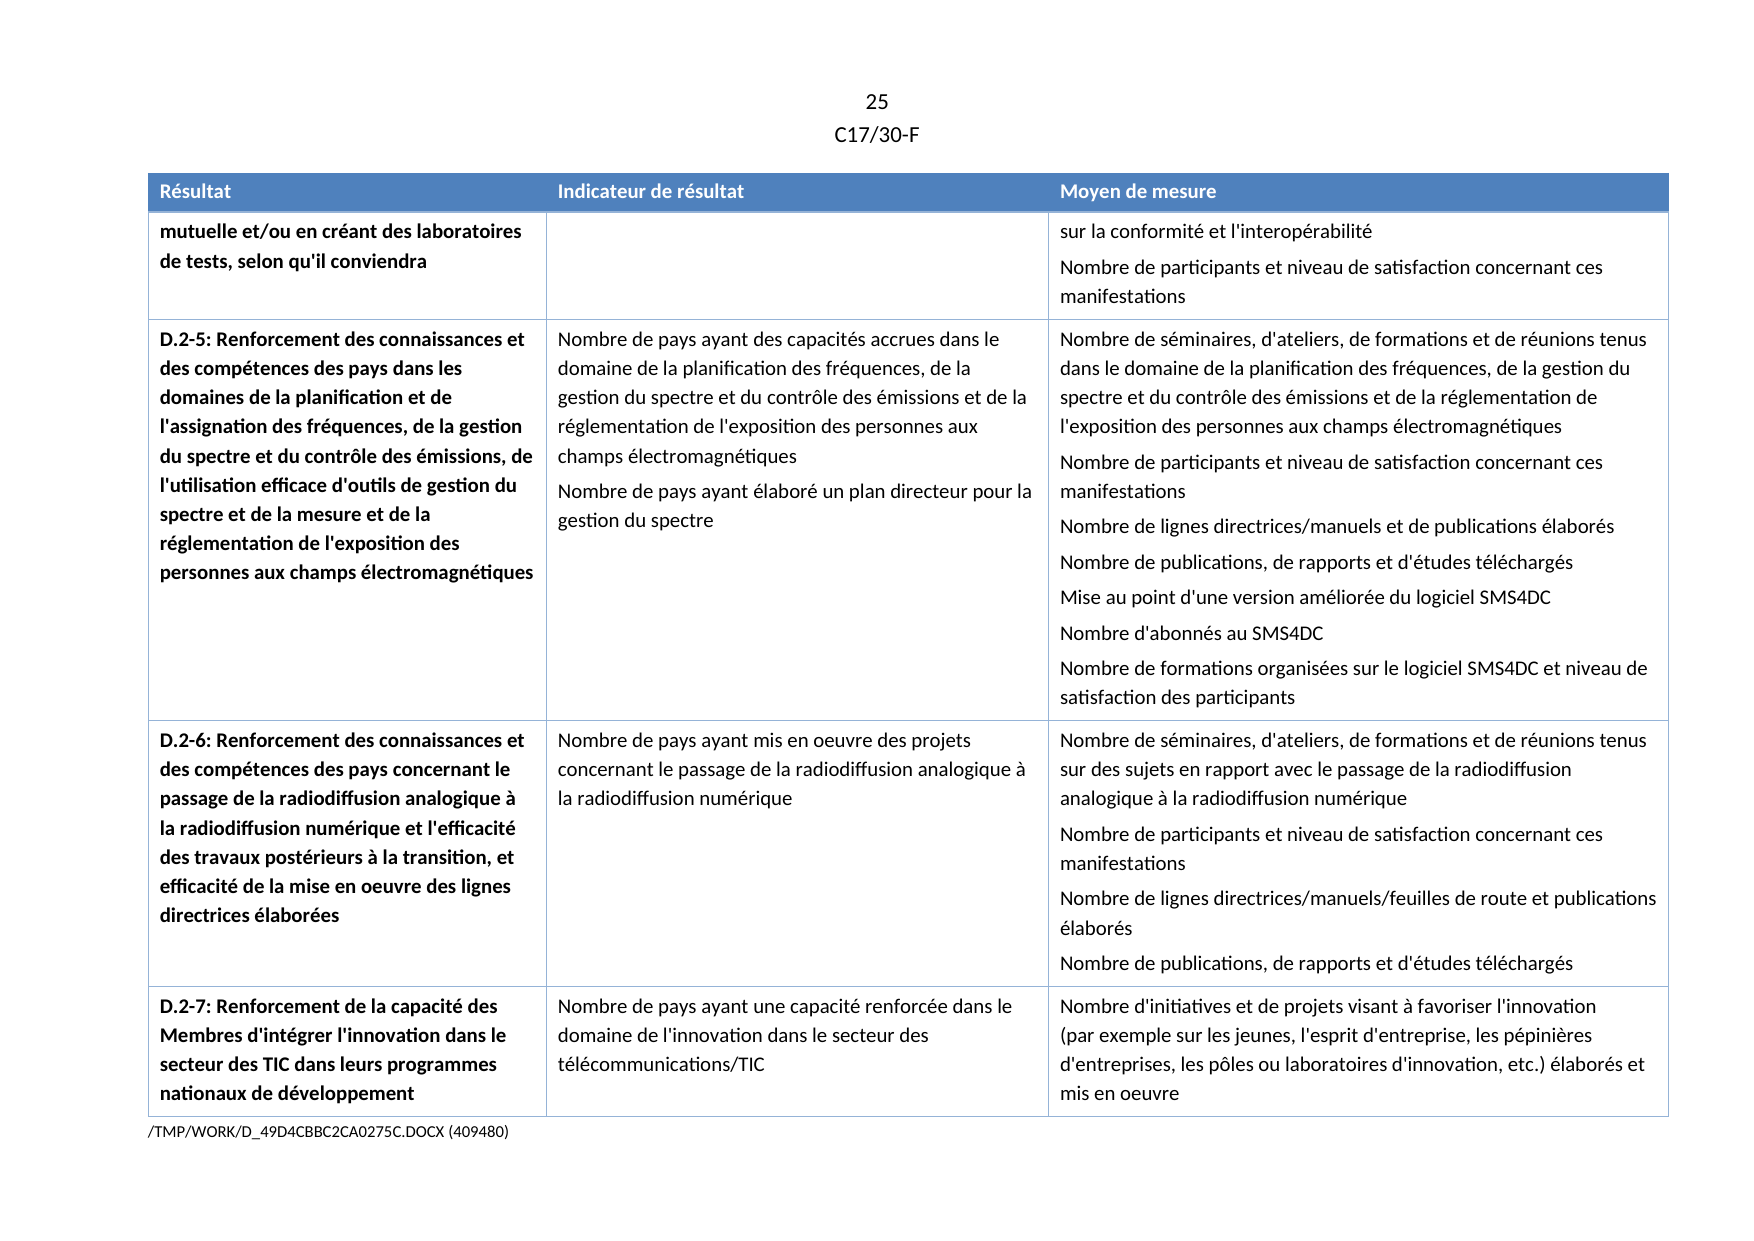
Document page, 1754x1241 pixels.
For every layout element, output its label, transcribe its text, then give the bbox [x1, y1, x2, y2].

table_header Résultat [149, 174, 546, 211]
table_cell D.2-6: Renforcement des connaissances et des compétences des pays concernant le passage de la radiodiffusion analogique à la radiodiffusion numérique et l'efficacité des travaux postérieurs à la transition, et efficacité de la mise en oeuvre des lignes directrices élaborées [149, 721, 546, 986]
table_cell D.2-5: Renforcement des connaissances et des compétences des pays dans les domaines de la planification et de l'assignation des fréquences, de la gestion du spectre et du contrôle des émissions, de l'utilisation efficace d'outils de gestion du spectre et de la mesure et de la réglementation de l'exposition des personnes aux champs électromagnétiques [149, 320, 546, 720]
table_cell Nombre de pays ayant mis en oeuvre des projets concernant le passage de la radiodiffusion analogique à la radiodiffusion numérique [547, 721, 1048, 986]
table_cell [149, 987, 546, 1116]
table_header Moyen de mesure [1049, 174, 1668, 211]
table_cell Nombre de pays ayant des capacités accrues dans le domaine de la planification des fréquences, de la gestion du spectre et du contrôle des émissions et de la réglementation de l'exposition des personnes aux champs électromagnétiques Nombre de pays ayant élaboré un plan directeur pour la gestion du spectre [547, 320, 1048, 720]
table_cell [547, 213, 1048, 319]
table_cell Nombre de séminaires, d'ateliers, de formations et de réunions tenus dans le domaine de la planification des fréquences, de la gestion du spectre et du contrôle des émissions et de la réglementation de l'exposition des personnes aux champs électromagnétiques Nombre de participants et niveau de satisfaction concernant ces manifestations Nombre de lignes directrices/manuels et de publications élaborés Nombre de publications, de rapports et d'études téléchargés Mise au point d'une version améliorée du logiciel SMS4DC Nombre d'abonnés au SMS4DC Nombre de formations organisées sur le logiciel SMS4DC et niveau de satisfaction des participants [1049, 320, 1668, 720]
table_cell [547, 987, 1048, 1116]
table_cell Nombre de séminaires, d'ateliers, de formations et de réunions tenus sur des sujets en rapport avec le passage de la radiodiffusion analogique à la radiodiffusion numérique Nombre de participants et niveau de satisfaction concernant ces manifestations Nombre de lignes directrices/manuels/feuilles de route et publications élaborés Nombre de publications, de rapports et d'études téléchargés [1049, 721, 1668, 986]
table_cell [1049, 987, 1668, 1116]
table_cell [1049, 213, 1668, 319]
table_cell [149, 213, 546, 319]
table_header Indicateur de résultat [547, 174, 1048, 211]
